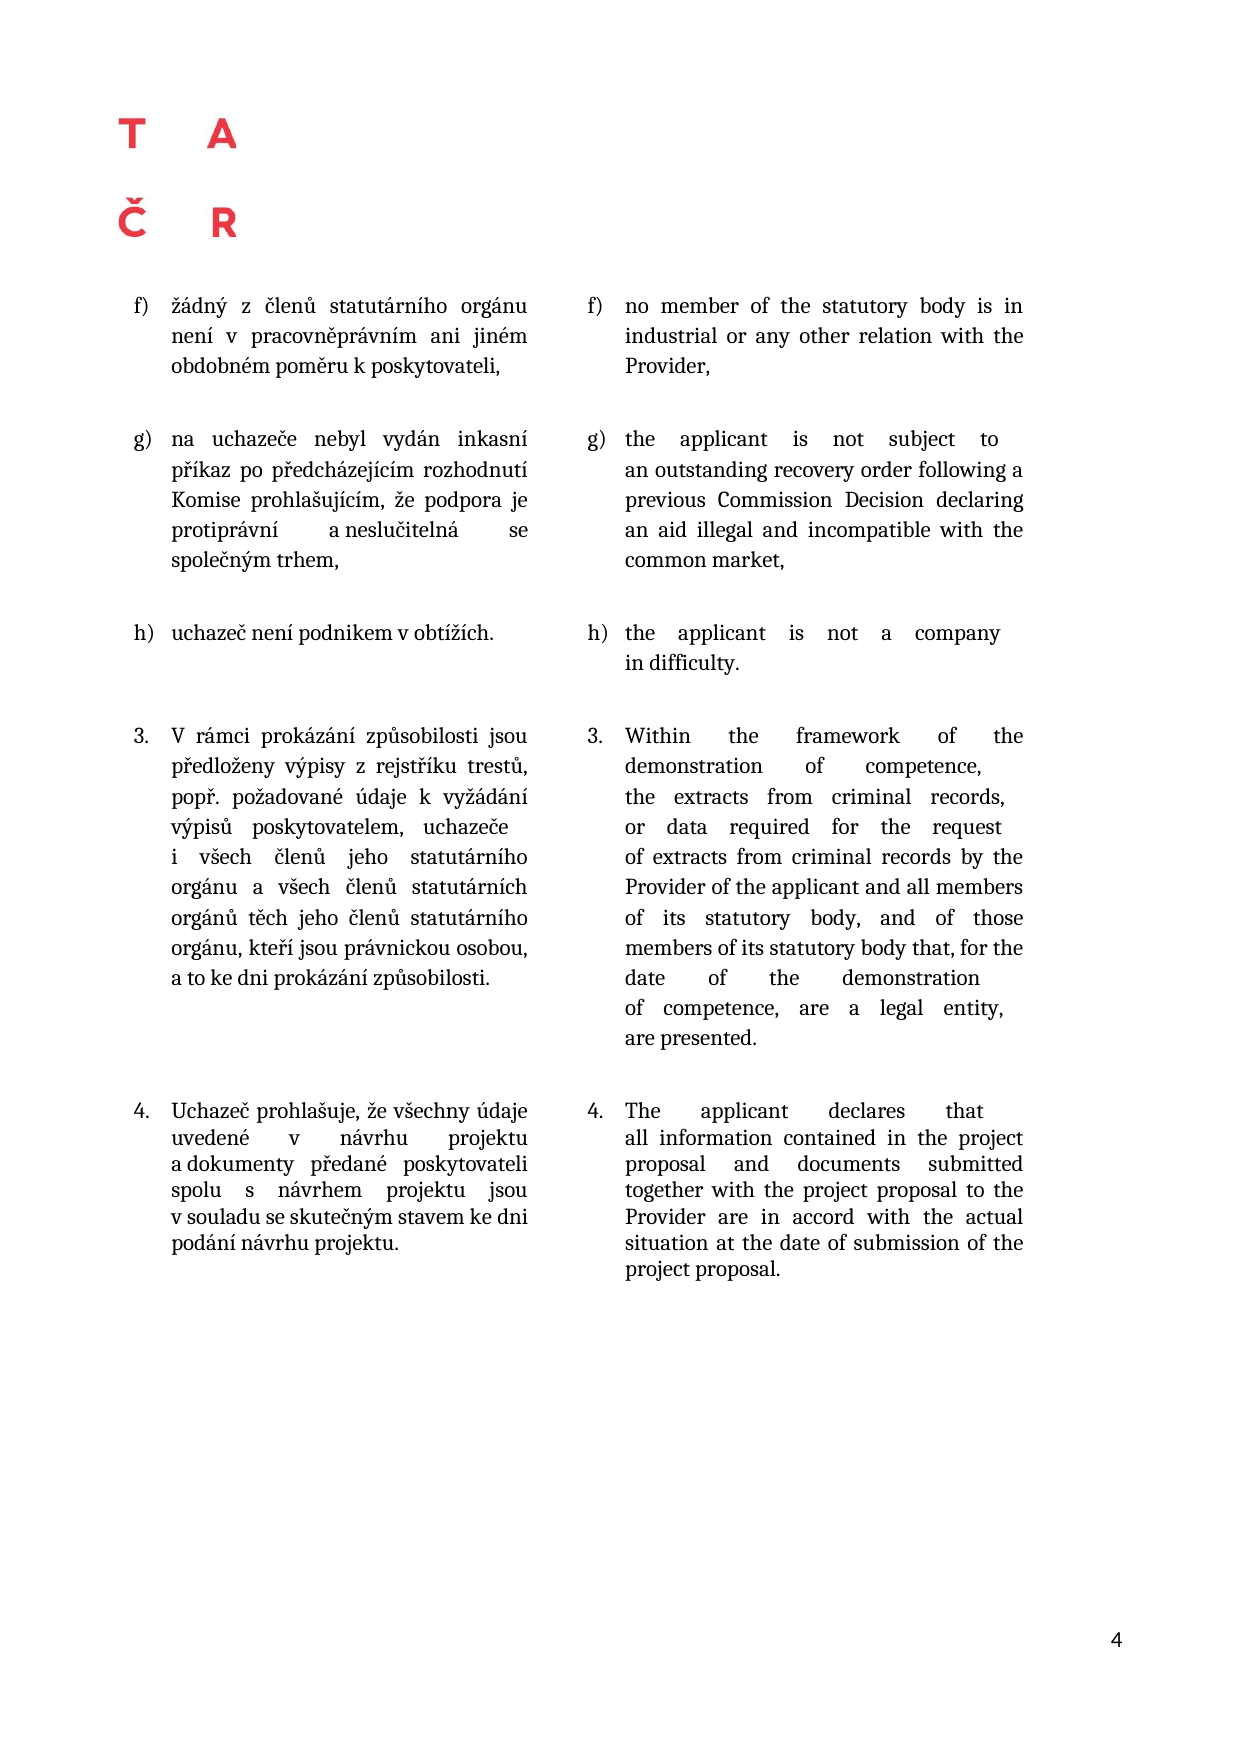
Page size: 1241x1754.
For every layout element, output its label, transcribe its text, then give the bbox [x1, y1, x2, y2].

table_cell Within the framework of the demonstration of competence, the extracts from criminal records, or data required for the request of extracts from criminal records by the Provider of the applicant and all members of its statutory body, and of those members of its statutory body that, for the date of the demonstration of competence, are a legal entity, are presented. [539, 712, 1035, 1087]
table_cell na uchazeče nebyl vydán inkasní příkaz po předcházejícím rozhodnutí Komise prohlašujícím, že podpora je protiprávní a neslučitelná se společným trhem, [85, 415, 539, 609]
table_cell Uchazeč prohlašuje, že všechny údaje uvedené v návrhu projektu a dokumenty předané poskytovateli spolu s návrhem projektu jsou v souladu se skutečným stavem ke dni podání návrhu projektu. [85, 1087, 539, 1293]
picture [0, 0, 237, 237]
table_cell the applicant is not subject to an outstanding recovery order following a previous Commission Decision declaring an aid illegal and incompatible with the common market, [539, 415, 1035, 609]
table_cell uchazeč není podnikem v obtížích. [85, 609, 539, 712]
table_cell no member of the statutory body is in industrial or any other relation with the Provider, [539, 282, 1035, 415]
table_cell The applicant declares that all information contained in the project proposal and documents submitted together with the project proposal to the Provider are in accord with the actual situation at the date of submission of the project proposal. [539, 1087, 1035, 1293]
table_cell V rámci prokázání způsobilosti jsou předloženy výpisy z rejstříku trestů, popř. požadované údaje k vyžádání výpisů poskytovatelem, uchazeče i všech členů jeho statutárního orgánu a všech členů statutárních orgánů těch jeho členů statutárního orgánu, kteří jsou právnickou osobou, a to ke dni prokázání způsobilosti. [85, 712, 539, 1087]
table_cell the applicant is not a company in difficulty. [539, 609, 1035, 712]
table_cell žádný z členů statutárního orgánu není v pracovněprávním ani jiném obdobném poměru k poskytovateli, [85, 282, 539, 415]
